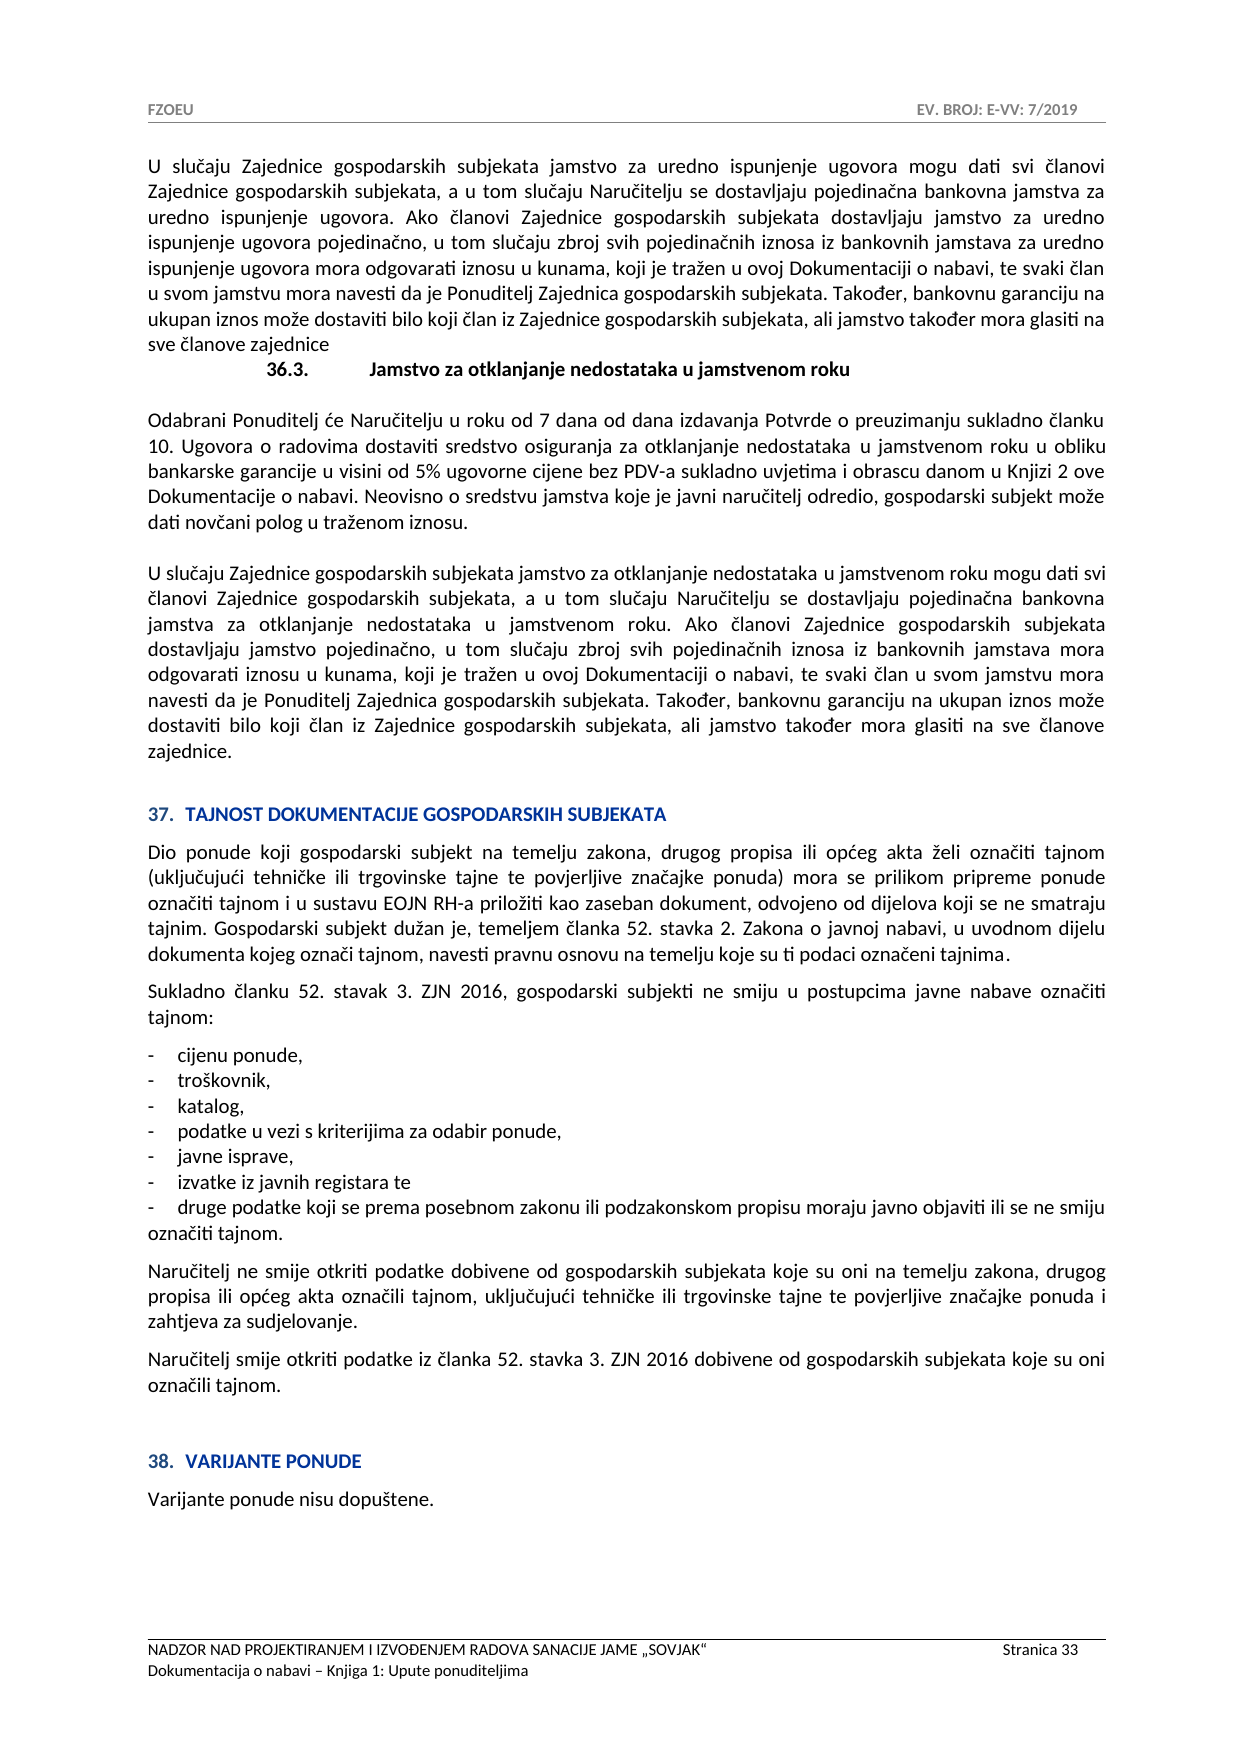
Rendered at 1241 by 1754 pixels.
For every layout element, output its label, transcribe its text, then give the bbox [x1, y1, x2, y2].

text U slučaju Zajednice gospodarskih subjekata jamstvo za uredno ispunjenje ugovora mogu dati svi članovi Zajednice gospodarskih subjekata, a u tom slučaju Naručitelju se dostavljaju pojedinačna bankovna jamstva za uredno ispunjenje ugovora. Ako članovi Zajednice gospodarskih subjekata dostavljaju jamstvo za uredno ispunjenje ugovora pojedinačno, u tom slučaju zbroj svih pojedinačnih iznosa iz bankovnih jamstava za uredno ispunjenje ugovora mora odgovarati iznosu u kunama, koji je tražen u ovoj Dokumentaciji o nabavi, te svaki član u svom jamstvu mora navesti da je Ponuditelj Zajednica gospodarskih subjekata. Također, bankovnu garanciju na ukupan iznos može dostaviti bilo koji član iz Zajednice gospodarskih subjekata, ali jamstvo također mora glasiti na sve članove zajednice [148, 153, 1106, 357]
text Dio ponude koji gospodarski subjekt na temelju zakona, drugog propisa ili općeg akta želi označiti tajnom (uključujući tehničke ili trgovinske tajne te povjerljive značajke ponuda) mora se prilikom pripreme ponude označiti tajnom i u sustavu EOJN RH-a priložiti kao zaseban dokument, odvojeno od dijelova koji se ne smatraju tajnim. Gospodarski subjekt dužan je, temeljem članka 52. stavka 2. Zakona o javnoj nabavi, u uvodnom dijelu dokumenta kojeg označi tajnom, navesti pravnu osnovu na temelju koje su ti podaci označeni tajnima. [148, 839, 1107, 966]
text Odabrani Ponuditelj će Naručitelju u roku od 7 dana od dana izdavanja Potvrde o preuzimanju sukladno članku 10. Ugovora o radovima dostaviti sredstvo osiguranja za otklanjanje nedostataka u jamstvenom roku u obliku bankarske garancije u visini od 5% ugovorne cijene bez PDV-a sukladno uvjetima i obrascu danom u Knjizi 2 ove Dokumentacije o nabavi. Neovisno o sredstvu jamstva koje je javni naručitelj odredio, gospodarski subjekt može dati novčani polog u traženom iznosu. [148, 407, 1106, 534]
text - izvatke iz javnih registara te [148, 1169, 1107, 1194]
text Naručitelj smije otkriti podatke iz članka 52. stavka 3. ZJN 2016 dobivene od gospodarskih subjekata koje su oni označili tajnom. [148, 1347, 1107, 1397]
text Sukladno članku 52. stavak 3. ZJN 2016, gospodarski subjekti ne smiju u postupcima javne nabave označiti tajnom: [148, 979, 1107, 1029]
text U slučaju Zajednice gospodarskih subjekata jamstvo za otklanjanje nedostataka u jamstvenom roku mogu dati svi članovi Zajednice gospodarskih subjekata, a u tom slučaju Naručitelju se dostavljaju pojedinačna bankovna jamstva za otklanjanje nedostataka u jamstvenom roku. Ako članovi Zajednice gospodarskih subjekata dostavljaju jamstvo pojedinačno, u tom slučaju zbroj svih pojedinačnih iznosa iz bankovnih jamstava mora odgovarati iznosu u kunama, koji je tražen u ovoj Dokumentaciji o nabavi, te svaki član u svom jamstvu mora navesti da je Ponuditelj Zajednica gospodarskih subjekata. Također, bankovnu garanciju na ukupan iznos može dostaviti bilo koji član iz Zajednice gospodarskih subjekata, ali jamstvo također mora glasiti na sve članove zajednice. [148, 560, 1106, 763]
text - podatke u vezi s kriterijima za odabir ponude, [148, 1118, 1107, 1144]
text - troškovnik, [148, 1067, 1107, 1093]
text Jamstvo za otklanjanje nedostataka u jamstvenom roku [266, 357, 1078, 382]
text - katalog, [148, 1093, 1107, 1118]
text VARIJANTE ponude [148, 1448, 1106, 1473]
text Tajnost dokumentacije gospodarskih subjekata [148, 801, 1106, 827]
text Varijante ponude nisu dopuštene. [148, 1486, 1078, 1511]
text - cijenu ponude, [148, 1042, 1107, 1067]
text - javne isprave, [148, 1144, 1107, 1169]
text - druge podatke koji se prema posebnom zakonu ili podzakonskom propisu moraju javno objaviti ili se ne smiju označiti tajnom. [148, 1194, 1107, 1245]
text Naručitelj ne smije otkriti podatke dobivene od gospodarskih subjekata koje su oni na temelju zakona, drugog propisa ili općeg akta označili tajnom, uključujući tehničke ili trgovinske tajne te povjerljive značajke ponuda i zahtjeva za sudjelovanje. [148, 1258, 1107, 1334]
